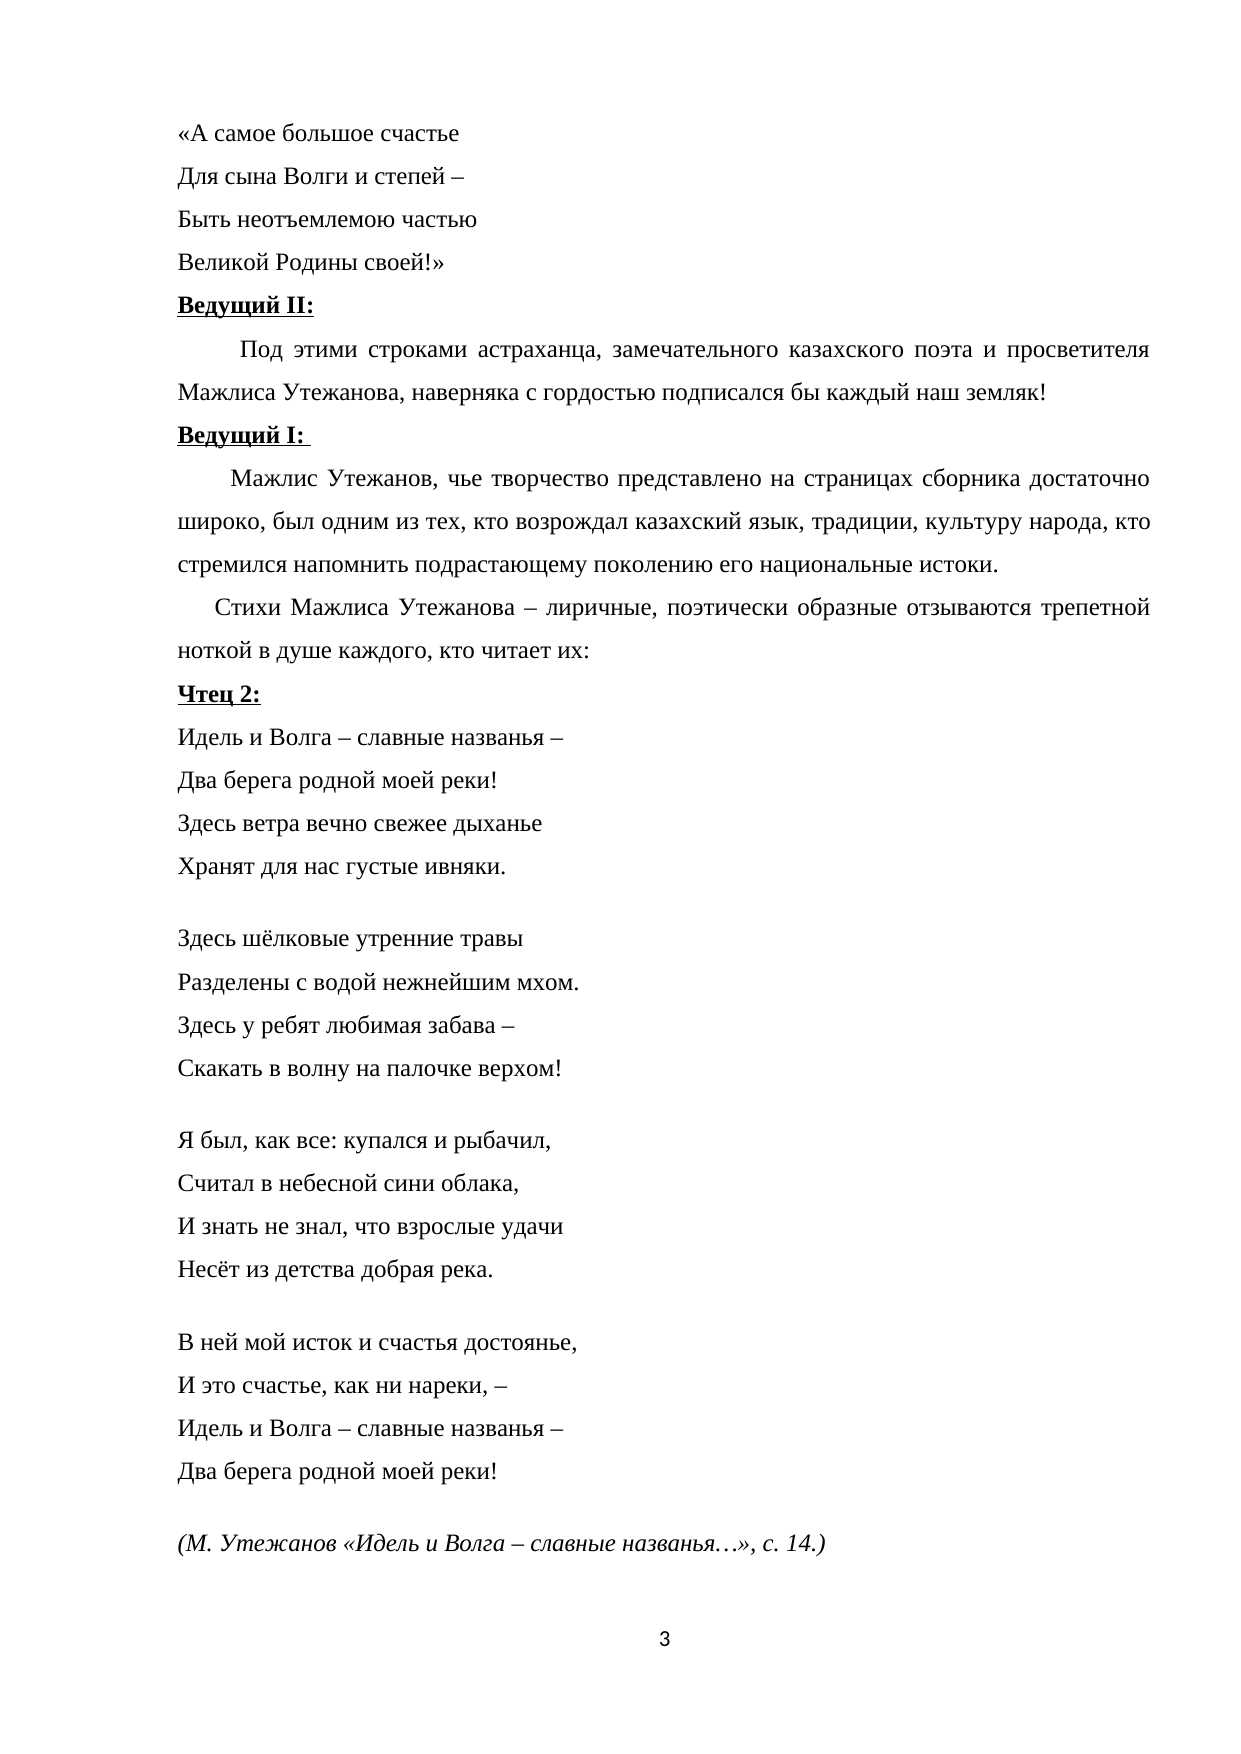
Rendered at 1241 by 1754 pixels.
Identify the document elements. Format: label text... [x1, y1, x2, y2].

text Мажлис Утежанов, чье творчество представлено на страницах сборника достаточно широко, был одним из тех, кто возрождал казахский язык, традиции, культуру народа, кто стремился напомнить подрастающему поколению его национальные истоки. [177, 463, 1152, 578]
text Под этими строками астраханца, замечательного казахского поэта и просветителя Мажлиса Утежанова, наверняка с гордостью подписался бы каждый наш земляк! [177, 334, 1152, 406]
text Идель и Волга – славные названья – Два берега родной моей реки! Здесь ветра вечно свежее дыханье Хранят для нас густые ивняки. [177, 722, 1152, 880]
text Великой Родины своей!» [177, 247, 1152, 276]
text (М. Утежанов «Идель и Волга – славные названья…», с. 14.) [177, 1528, 1152, 1557]
text Стихи Мажлиса Утежанова – лиричные, поэтически образные отзываются трепетной ноткой в душе каждого, кто читает их: [177, 592, 1152, 664]
text Здесь шёлковые утренние травы Разделены с водой нежнейшим мхом. Здесь у ребят любимая забава – Скакать в волну на палочке верхом! [177, 923, 1152, 1082]
text Быть неотъемлемою частью [177, 204, 1152, 233]
text Ведущий II: [177, 291, 1152, 319]
text В ней мой исток и счастья достоянье, И это счастье, как ни нареки, – Идель и Волга – славные названья – Два берега родной моей реки! [177, 1327, 1152, 1485]
text Чтец 2: [177, 679, 1152, 707]
text Я был, как все: купался и рыбачил, Считал в небесной сини облака, И знать не знал, что взрослые удачи Несёт из детства добрая река. [177, 1125, 1152, 1283]
text Ведущий I: [177, 420, 1152, 449]
text «А самое большое счастье [177, 118, 1152, 147]
text Для сына Волги и степей – [177, 161, 1152, 190]
